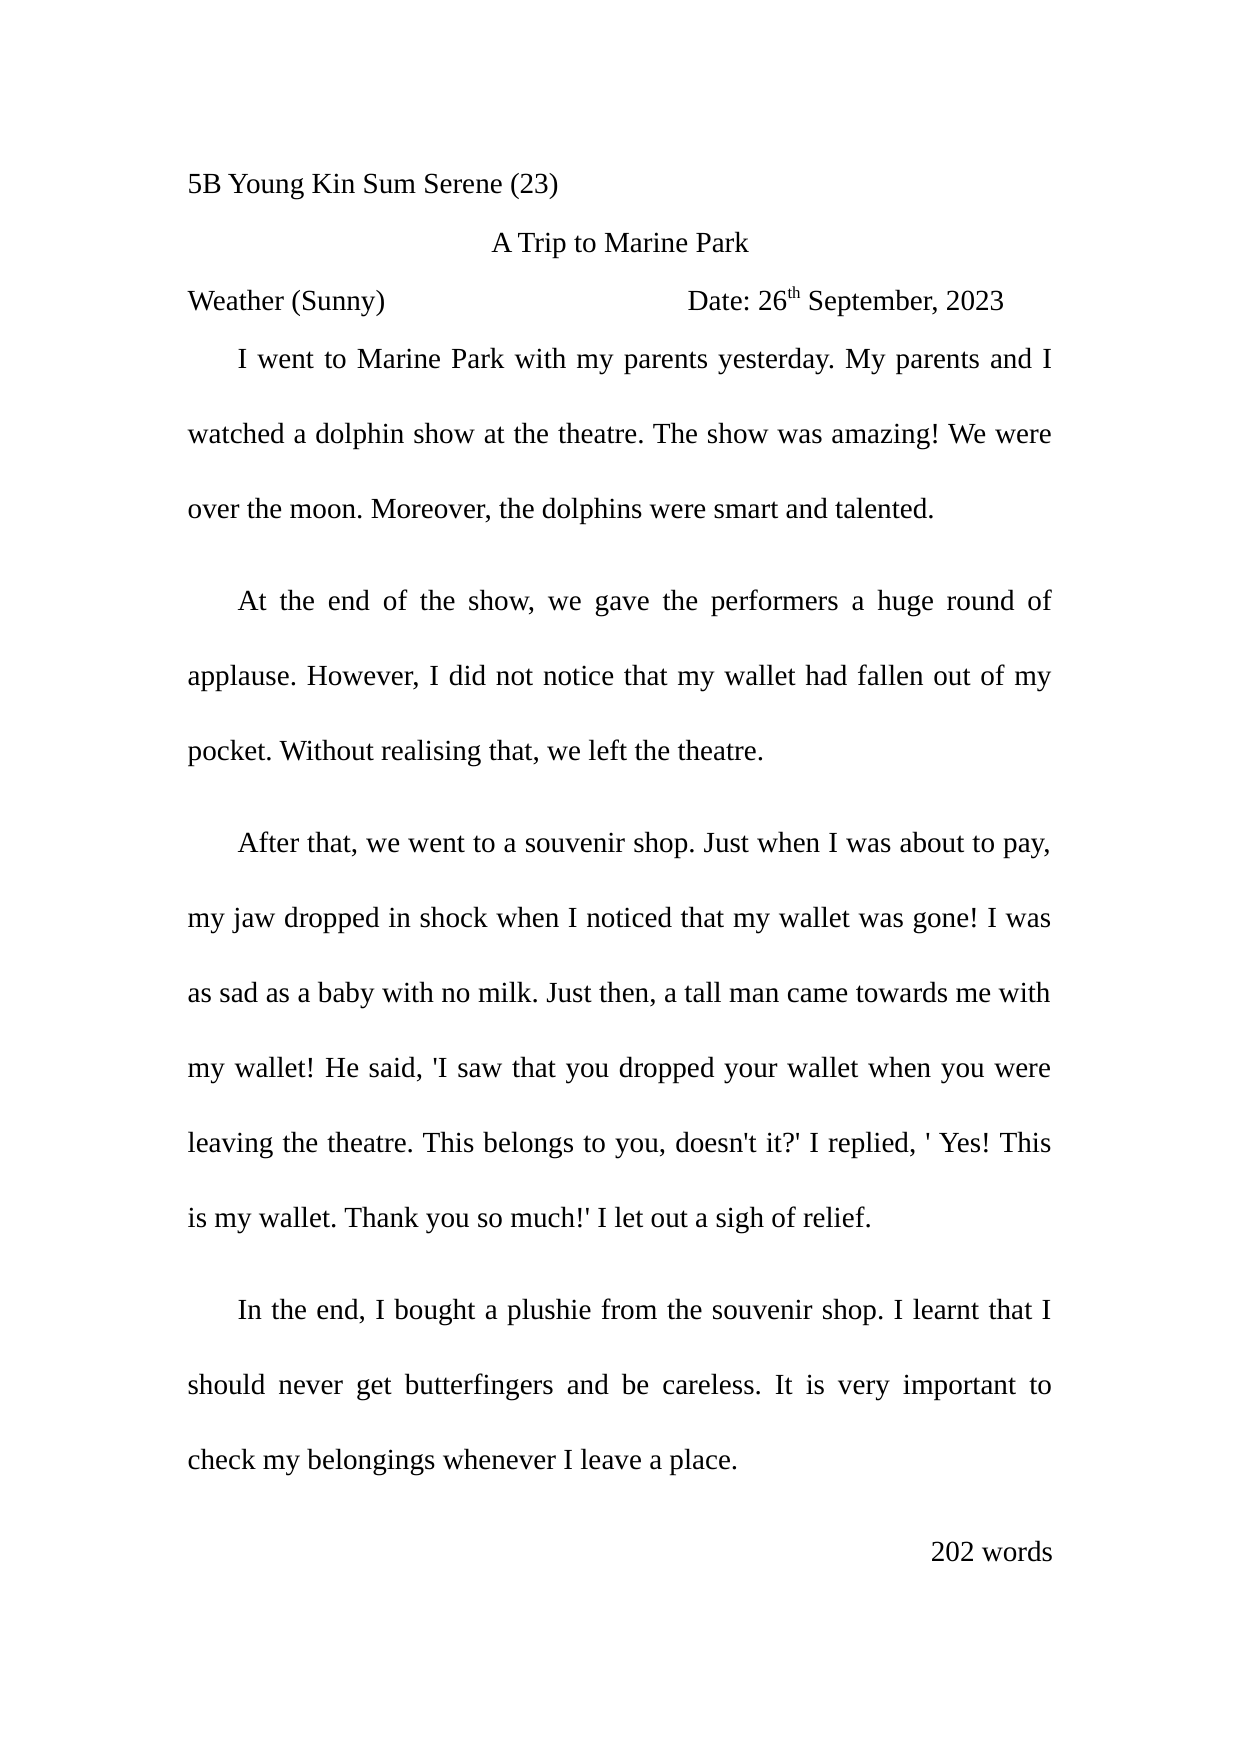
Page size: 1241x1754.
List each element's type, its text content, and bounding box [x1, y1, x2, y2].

text I went to Marine Park with my parents yesterday. My parents and I watched a dolphin show at the theatre. The show was amazing! We were over the moon. Moreover, the dolphins were smart and talented. [187, 339, 1053, 527]
text 5B Young Kin Sum Serene (23) [187, 164, 1053, 202]
text Weather (Sunny) Date: 26th September, 2023 [187, 281, 1053, 319]
text 202 words [187, 1532, 1053, 1569]
text In the end, I bought a plushie from the souvenir shop. I learnt that I should never get butterfingers and be careless. It is very important to check my belongings whenever I leave a place. [187, 1290, 1053, 1478]
text At the end of the show, we gave the performers a huge round of applause. However, I did not notice that my wallet had fallen out of my pocket. Without realising that, we left the theatre. [187, 581, 1053, 769]
text A Trip to Marine Park [187, 223, 1053, 260]
text After that, we went to a souvenir shop. Just when I was about to pay, my jaw dropped in shock when I noticed that my wallet was gone! I was as sad as a baby with no milk. Just then, a tall man came towards me with my wallet! He said, 'I saw that you dropped your wallet when you were leaving the theatre. This belongs to you, doesn't it?' I replied, ' Yes! This is my wallet. Thank you so much!' I let out a sigh of relief. [187, 823, 1053, 1236]
